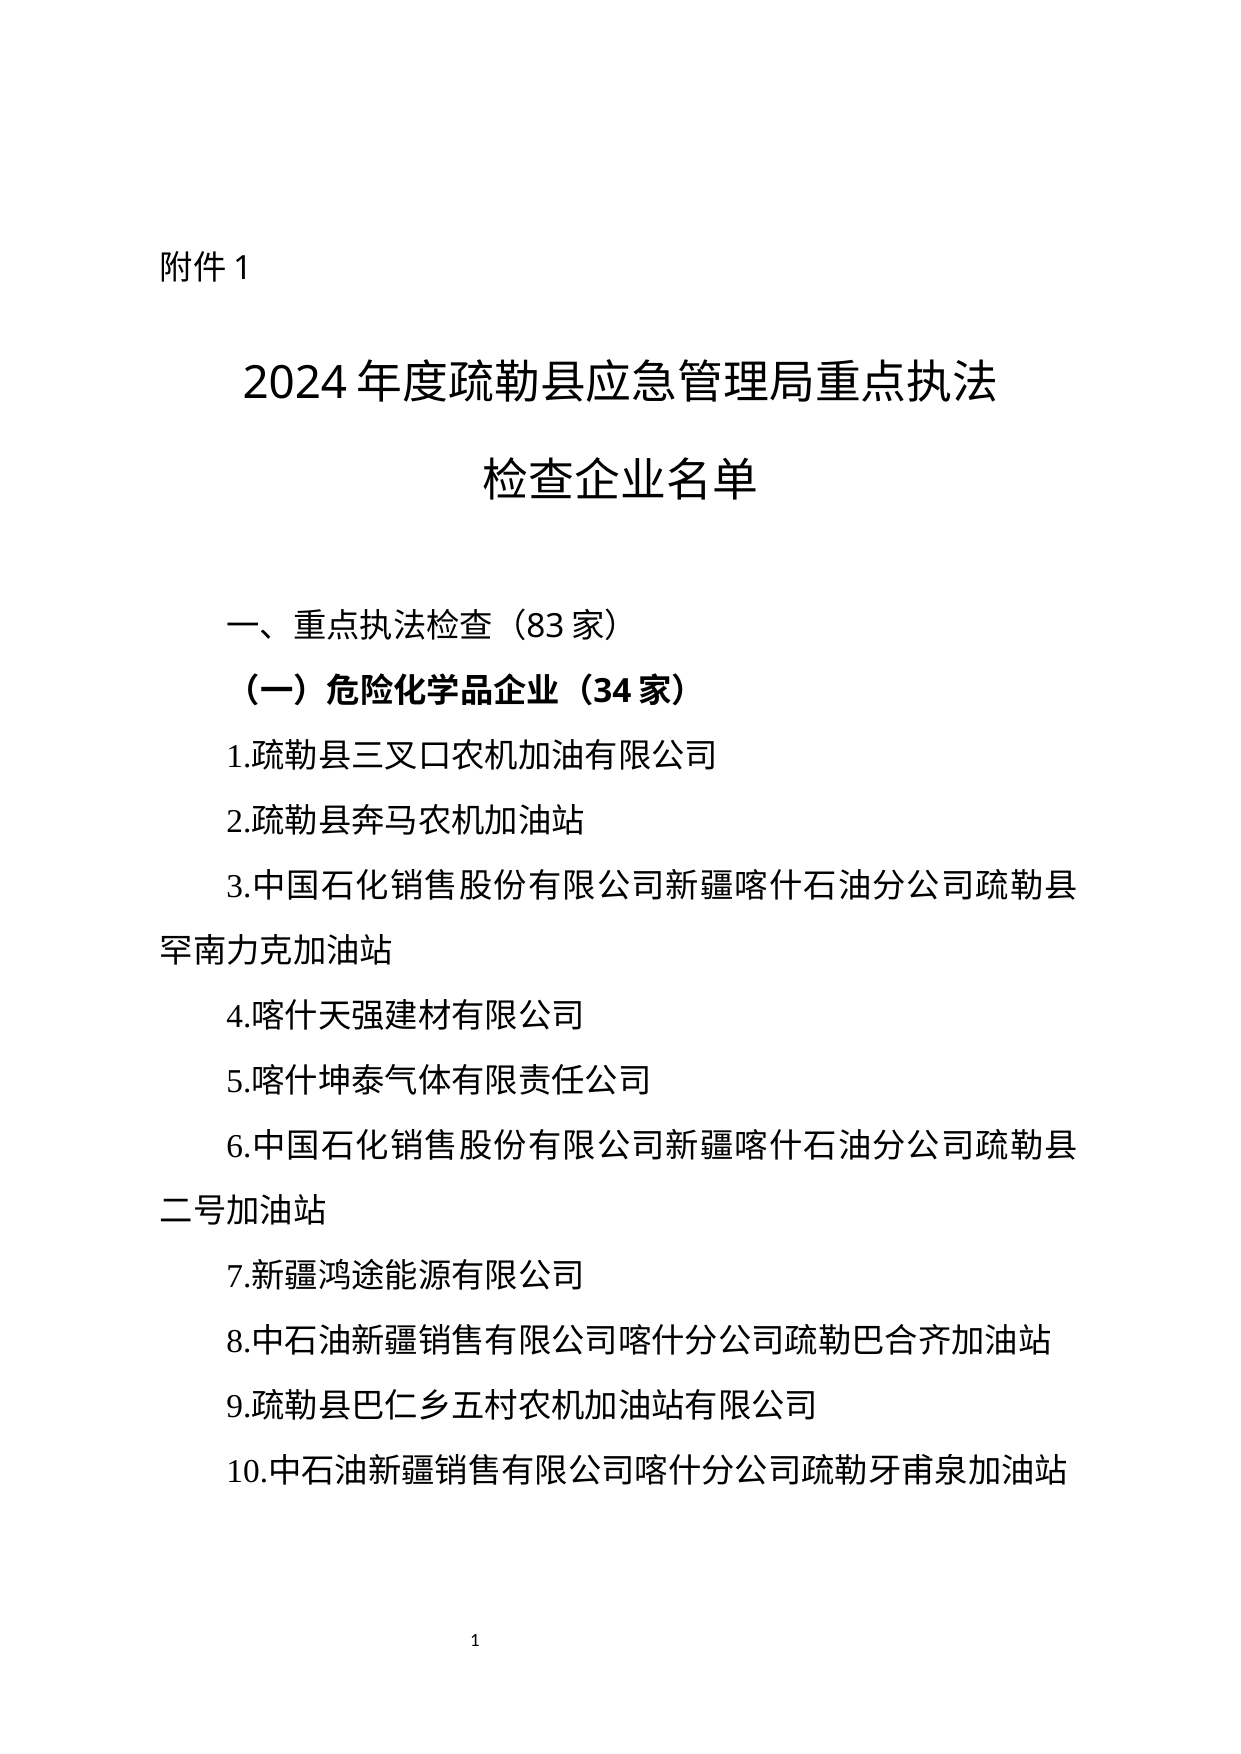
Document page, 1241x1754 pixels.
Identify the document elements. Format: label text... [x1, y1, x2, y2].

text 5.喀什坤泰气体有限责任公司 [159, 1045, 1081, 1110]
text 9.疏勒县巴仁乡五村农机加油站有限公司 [159, 1370, 1081, 1435]
text 附件1 [159, 233, 1081, 298]
text 1.疏勒县三叉口农机加油有限公司 [159, 720, 1081, 785]
text 3.中国石化销售股份有限公司新疆喀什石油分公司疏勒县罕南力克加油站 [159, 850, 1081, 980]
text 10.中石油新疆销售有限公司喀什分公司疏勒牙甫泉加油站 [159, 1435, 1081, 1500]
text 7.新疆鸿途能源有限公司 [159, 1240, 1081, 1305]
text 8.中石油新疆销售有限公司喀什分公司疏勒巴合齐加油站 [159, 1305, 1081, 1370]
text 一、重点执法检查（83家） [159, 590, 1081, 655]
text 2.疏勒县奔马农机加油站 [159, 785, 1081, 850]
text 检查企业名单 [159, 428, 1081, 525]
text （一）危险化学品企业（34家） [159, 655, 1081, 720]
text 4.喀什天强建材有限公司 [159, 980, 1081, 1045]
text 6.中国石化销售股份有限公司新疆喀什石油分公司疏勒县二号加油站 [159, 1110, 1081, 1240]
text 2024年度疏勒县应急管理局重点执法 [159, 330, 1081, 428]
